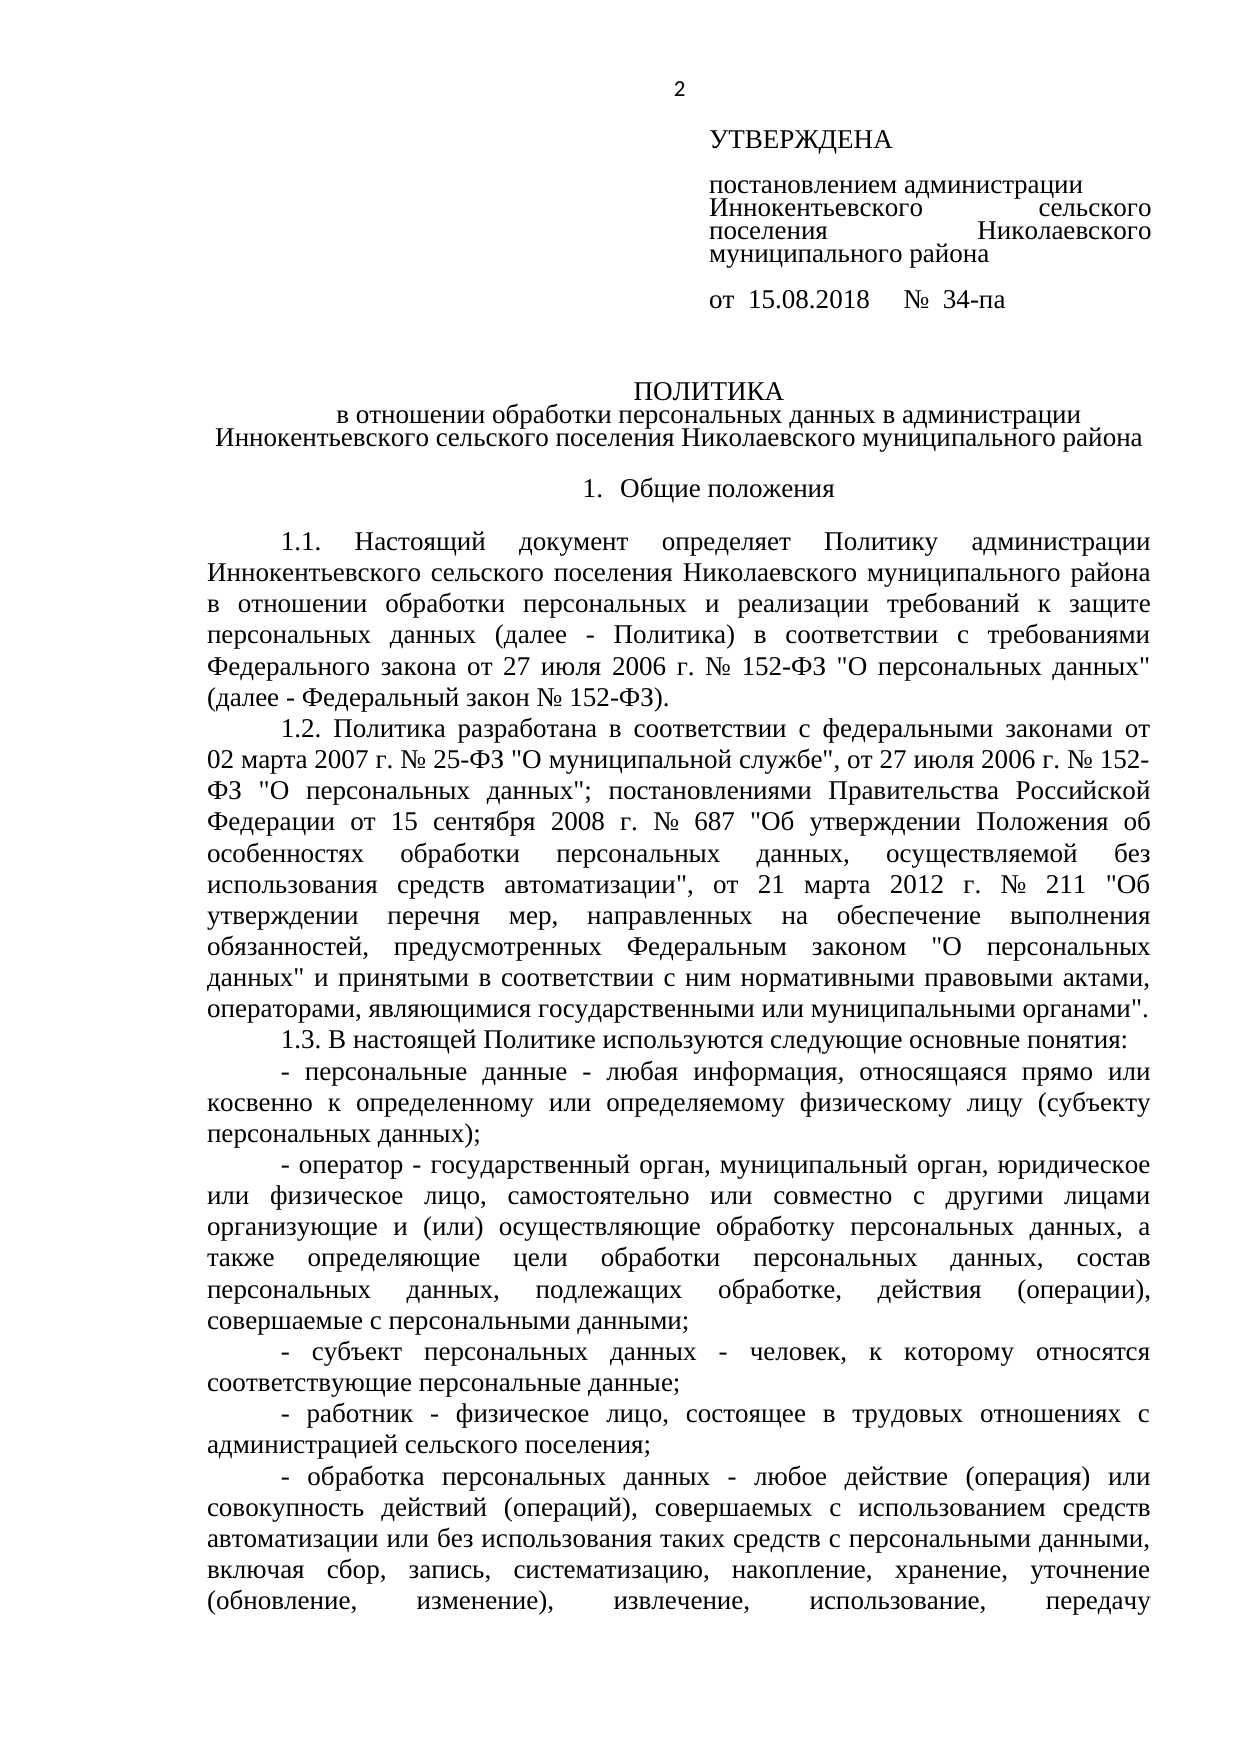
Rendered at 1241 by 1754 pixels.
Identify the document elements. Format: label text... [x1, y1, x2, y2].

list Общие положения [266, 479, 1152, 502]
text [207, 1459, 1152, 1615]
text УТВЕРЖДЕНА [833, 130, 1152, 153]
text УТВЕРЖДЕНА [709, 130, 818, 153]
text Иннокентьевского сельского поселения Николаевского муниципального района [709, 198, 1152, 267]
text 1.3. В настоящей Политике используются следующие основные понятия: [207, 1023, 1152, 1055]
text в отношении обработки персональных данных в администрации Иннокентьевского сельского поселения Николаевского муниципального района [207, 405, 1152, 451]
text - оператор - государственный орган, муниципальный орган, юридическое или физическое лицо, самостоятельно или совместно с другими лицами организующие и (или) осуществляющие обработку персональных данных, а также определяющие цели обработки персональных данных, состав персональных данных, подлежащих обработке, действия (операции), совершаемые с персональными данными; [207, 1148, 1152, 1335]
text - персональные данные - любая информация, относящаяся прямо или косвенно к определенному или определяемому физическому лицу (субъекту персональных данных); [207, 1055, 1152, 1148]
text - работник - физическое лицо, состоящее в трудовых отношениях с администрацией сельского поселения; [207, 1397, 1152, 1459]
text 1.1. Настоящий документ определяет Политику администрации Иннокентьевского сельского поселения Николаевского муниципального района в отношении обработки персональных и реализации требований к защите персональных данных (далее - Политика) в соответствии с требованиями Федерального закона от 27 июля 2006 г. № 152-ФЗ "О персональных данных" (далее - Федеральный закон № 152-ФЗ). [207, 525, 1152, 712]
text ПОЛИТИКА [207, 382, 1152, 405]
text 1.2. Политика разработана в соответствии с федеральными законами от 02 марта 2007 г. № 25-ФЗ "О муниципальной службе", от 27 июля 2006 г. № 152-ФЗ "О персональных данных"; постановлениями Правительства Российской Федерации от 15 сентября 2008 г. № 687 "Об утверждении Положения об особенностях обработки персональных данных, осуществляемой без использования средств автоматизации", от 21 марта 2012 г. № 211 "Об утверждении перечня мер, направленных на обеспечение выполнения обязанностей, предусмотренных Федеральным законом "О персональных данных" и принятыми в соответствии с ним нормативными правовыми актами, операторами, являющимися государственными или муниципальными органами". [207, 712, 1152, 1023]
text постановлением администрации [709, 176, 1152, 198]
text от 15.08.2018 № 34-па [709, 290, 1152, 313]
text - субъект персональных данных - человек, к которому относятся соответствующие персональные данные; [207, 1335, 1152, 1397]
